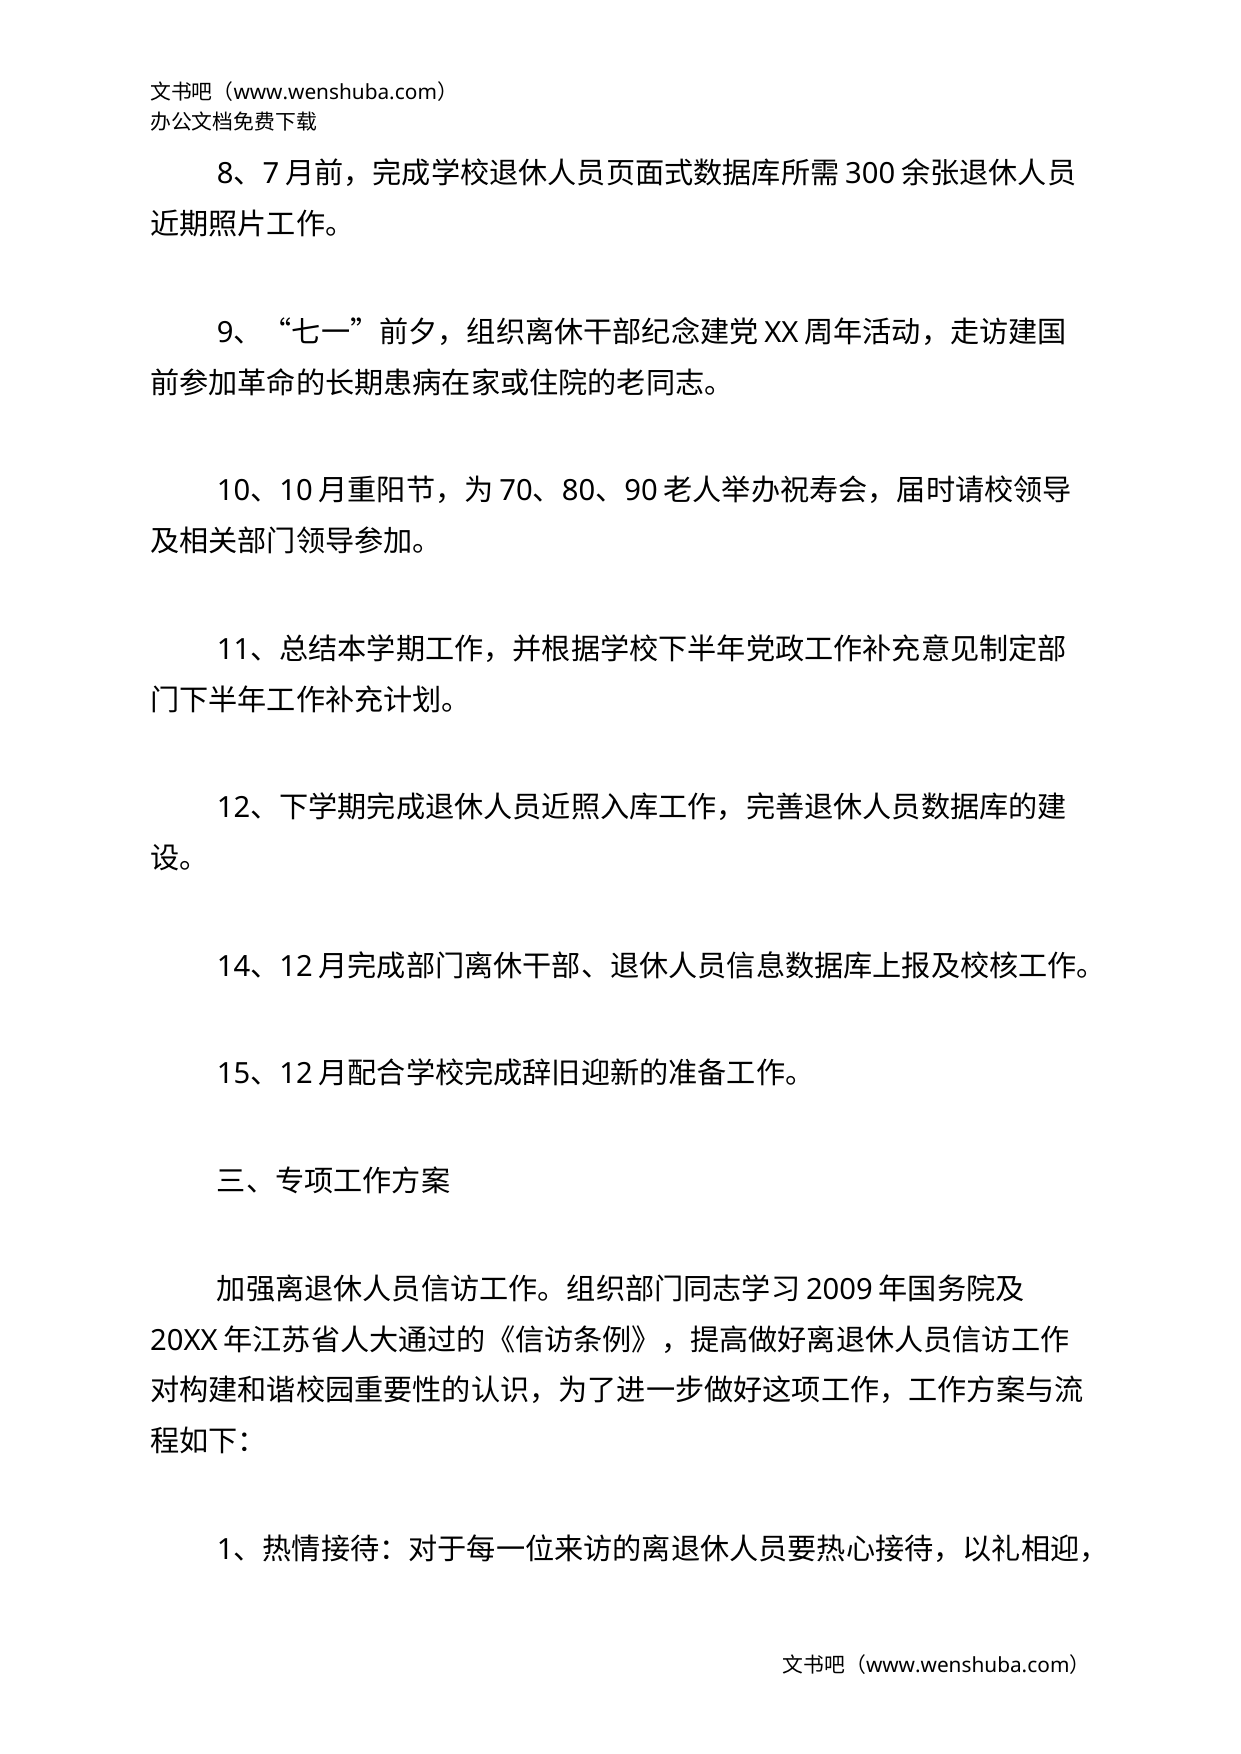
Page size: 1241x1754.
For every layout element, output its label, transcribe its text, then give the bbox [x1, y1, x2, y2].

text 加强离退休人员信访工作。组织部门同志学习2009年国务院及20XX年江苏省人大通过的《信访条例》，提高做好离退休人员信访工作对构建和谐校园重要性的认识，为了进一步做好这项工作，工作方案与流程如下： [150, 1265, 1090, 1460]
text 11、总结本学期工作，并根据学校下半年党政工作补充意见制定部门下半年工作补充计划。 [150, 625, 1090, 718]
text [150, 1525, 1090, 1568]
text 9、“七一”前夕，组织离休干部纪念建党XX周年活动，走访建国前参加革命的长期患病在家或住院的老同志。 [150, 308, 1090, 402]
text 14、12月完成部门离休干部、退休人员信息数据库上报及校核工作。 [150, 942, 1090, 984]
text 15、12月配合学校完成辞旧迎新的准备工作。 [150, 1050, 1090, 1092]
text 10、10月重阳节，为70、80、90老人举办祝寿会，届时请校领导及相关部门领导参加。 [150, 467, 1090, 560]
text 12、下学期完成退休人员近照入库工作，完善退休人员数据库的建设。 [150, 784, 1090, 877]
text 三、专项工作方案 [150, 1158, 1090, 1200]
text 8、7月前，完成学校退休人员页面式数据库所需300余张退休人员近期照片工作。 [150, 150, 1090, 243]
